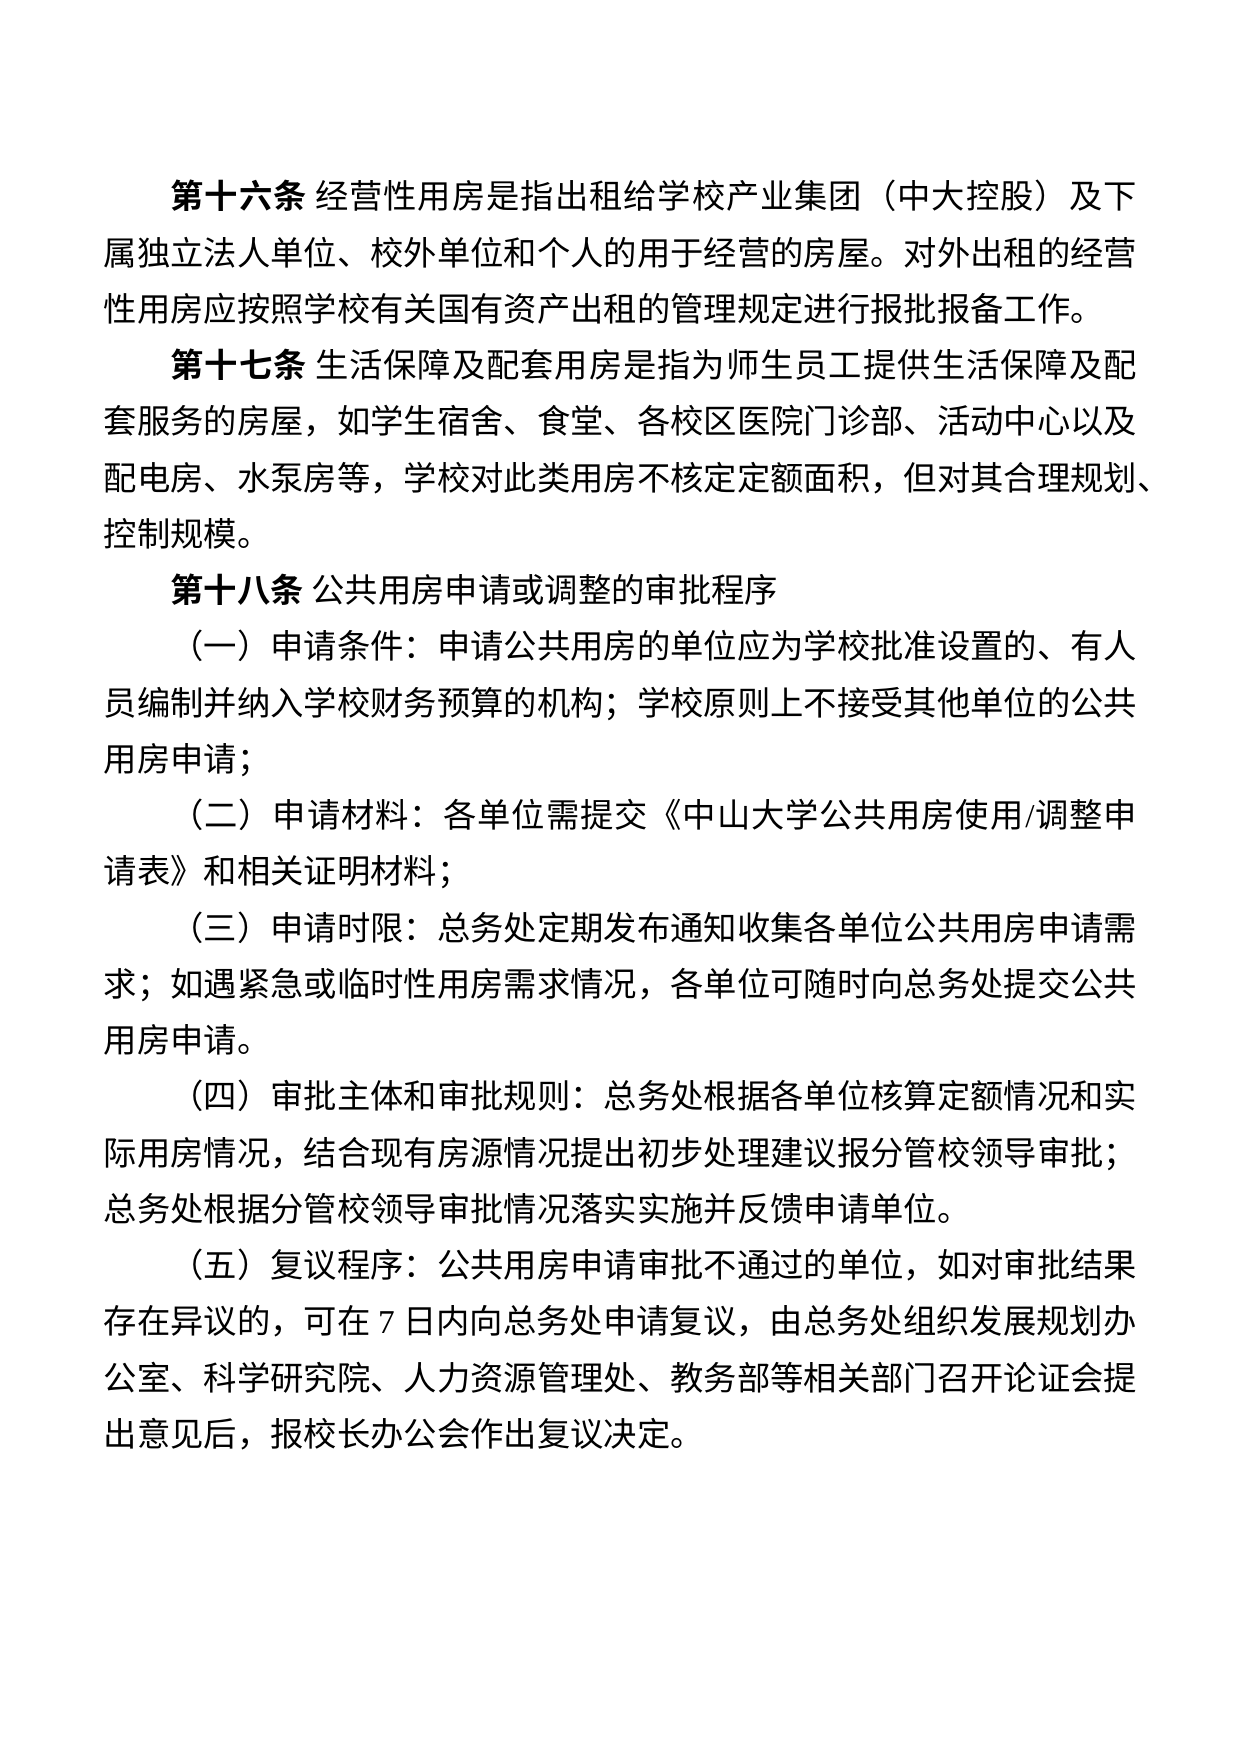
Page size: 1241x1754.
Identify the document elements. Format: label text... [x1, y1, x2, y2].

text （四）审批主体和审批规则：总务处根据各单位核算定额情况和实际用房情况，结合现有房源情况提出初步处理建议报分管校领导审批；总务处根据分管校领导审批情况落实实施并反馈申请单位。 [103, 1062, 1137, 1231]
text （一）申请条件：申请公共用房的单位应为学校批准设置的、有人员编制并纳入学校财务预算的机构；学校原则上不接受其他单位的公共用房申请； [103, 612, 1137, 781]
text 第十六条 经营性用房是指出租给学校产业集团（中大控股）及下属独立法人单位、校外单位和个人的用于经营的房屋。对外出租的经营性用房应按照学校有关国有资产出租的管理规定进行报批报备工作。 [103, 162, 1137, 331]
text 第十八条 公共用房申请或调整的审批程序 [103, 556, 1137, 612]
text （五）复议程序：公共用房申请审批不通过的单位，如对审批结果存在异议的，可在 7 日内向总务处申请复议，由总务处组织发展规划办公室、科学研究院、人力资源管理处、教务部等相关部门召开论证会提出意见后，报校长办公会作出复议决定。 [103, 1231, 1137, 1456]
text 第十七条 生活保障及配套用房是指为师生员工提供生活保障及配套服务的房屋，如学生宿舍、食堂、各校区医院门诊部、活动中心以及配电房、水泵房等，学校对此类用房不核定定额面积，但对其合理规划、控制规模。 [103, 331, 1137, 556]
text （二）申请材料：各单位需提交《中山大学公共用房使用/调整申请表》和相关证明材料； [103, 781, 1137, 893]
text （三）申请时限：总务处定期发布通知收集各单位公共用房申请需求；如遇紧急或临时性用房需求情况，各单位可随时向总务处提交公共用房申请。 [103, 893, 1137, 1062]
